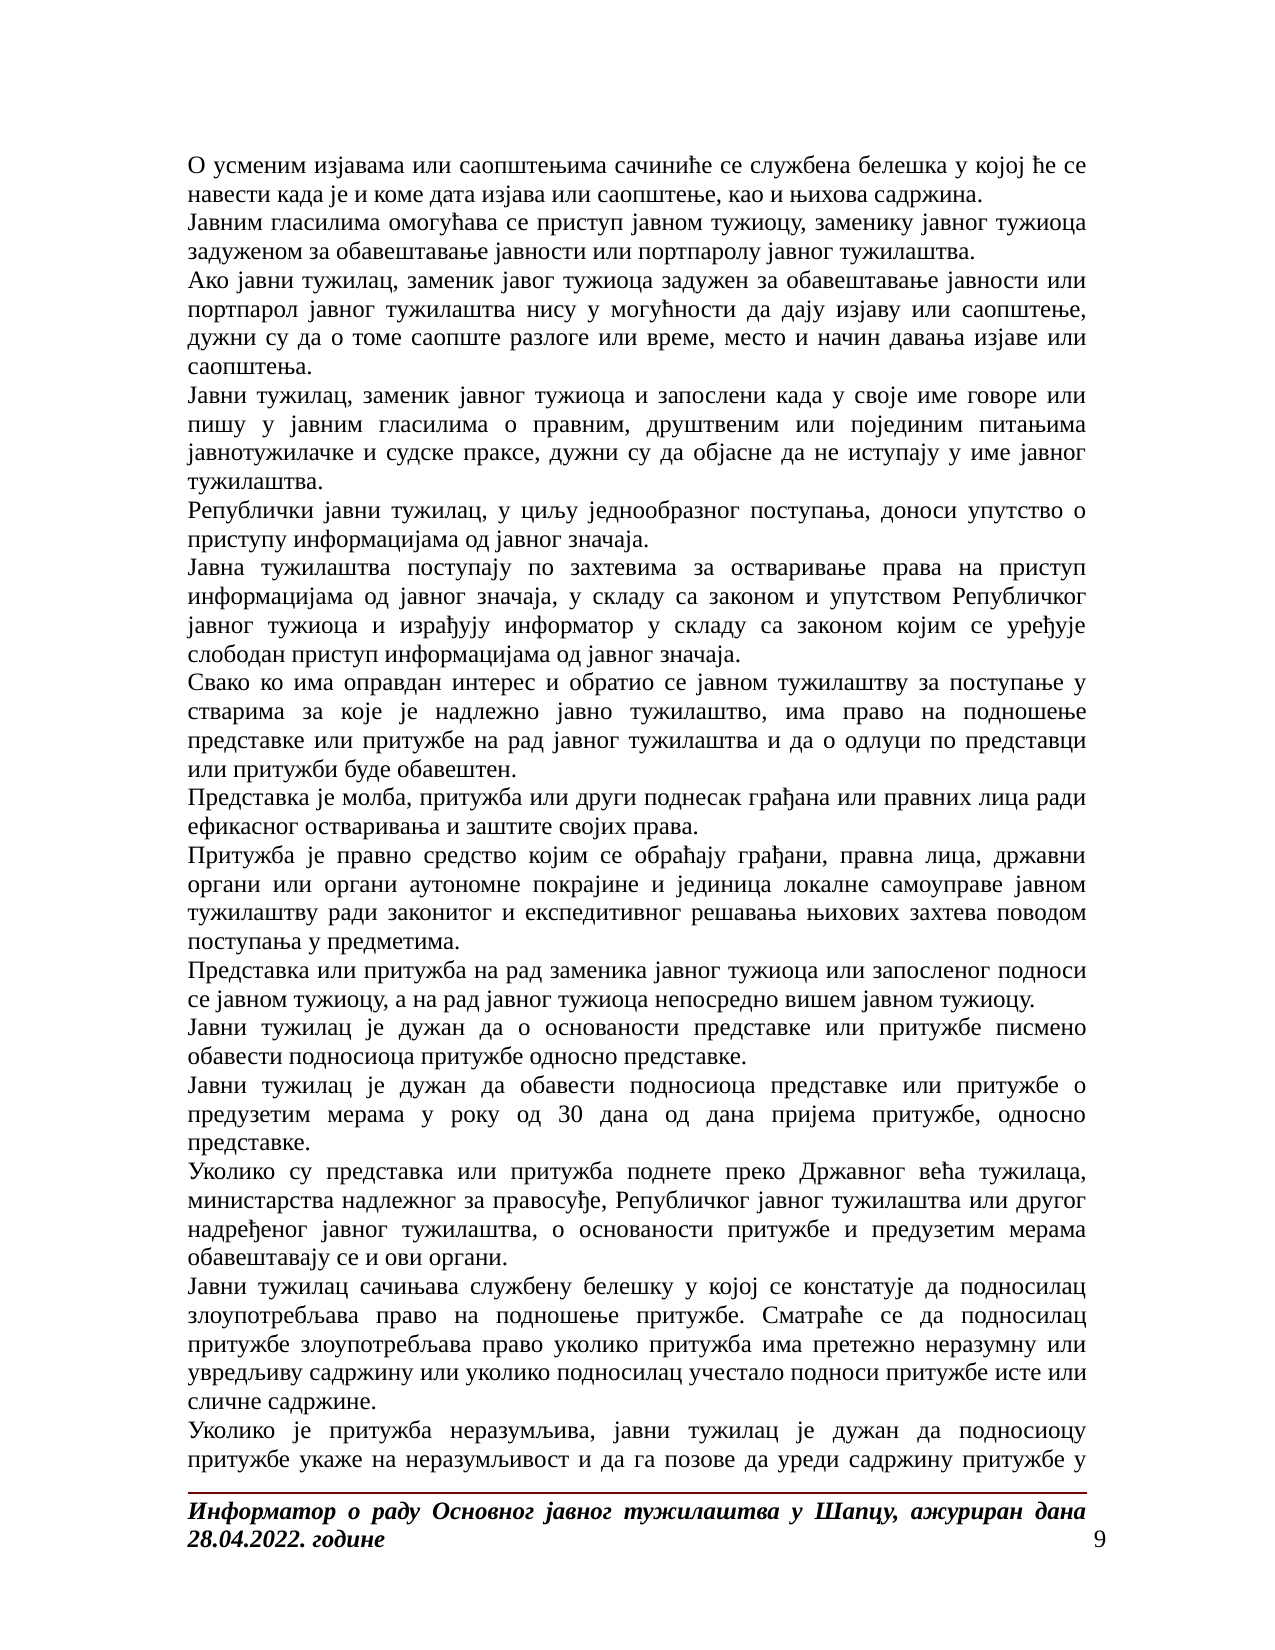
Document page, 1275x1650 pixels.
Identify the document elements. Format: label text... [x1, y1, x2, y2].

text Ако јавни тужилац, заменик јавог тужиоца задужен за обавештавање јавности или портпарол јавног тужилаштва нису у могућности да дају изјаву или саопштење, дужни су да о томе саопште разлоге или време, место и начин давања изјаве или саопштења. [187, 265, 1087, 380]
text Јавна тужилаштва поступају по захтевима за остваривање права на приступ информацијама од јавног значаја, у складу са законом и упутством Републичког јавног тужиоца и израђују информатор у складу са законом којим се уређује слободан приступ информацијама од јавног значаја. [187, 552, 1087, 667]
text Јавни тужилац је дужан да обавести подносиоца представке или притужбе о предузетим мерама у року од 30 дана од дана пријема притужбе, односно представке. [187, 1070, 1087, 1156]
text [187, 1415, 1087, 1472]
text Притужба је правно средство којим се обраћају грађани, правна лица, државни органи или органи аутономне покрајине и јединица локалне самоуправе јавном тужилаштву ради законитог и експедитивног решавања њихових захтева поводом поступања у предметима. [187, 840, 1087, 955]
text Јавним гласилима омогућава се приступ јавном тужиоцу, заменику јавног тужиоца задуженом за обавештавање јавности или портпаролу јавног тужилаштва. [187, 207, 1087, 265]
text Свако ко има оправдан интерес и обратио се јавном тужилаштву за поступање у стварима за које је надлежно јавно тужилаштво, има право на подношење представке или притужбе на рад јавног тужилаштва и да о одлуци по представци или притужби буде обавештен. [187, 667, 1087, 782]
text Представка је молба, притужба или други поднесак грађана или правних лица ради ефикасног остваривања и заштите својих права. [187, 782, 1087, 840]
text Уколико су представка или притужба поднете преко Државног већа тужилаца, министарства надлежног за правосуђе, Републичког јавног тужилаштва или другог надређеног јавног тужилаштва, о основаности притужбе и предузетим мерама обавештавају се и ови органи. [187, 1156, 1087, 1271]
text Јавни тужилац је дужан да о основаности представке или притужбе писмено обавести подносиоца притужбе односно представке. [187, 1012, 1087, 1070]
text Јавни тужилац, заменик јавног тужиоца и запослени када у своје име говоре или пишу у јавним гласилима о правним, друштвеним или појединим питањима јавнотужилачке и судске праксе, дужни су да објасне да не иступају у име јавног тужилаштва. [187, 380, 1087, 495]
text Јавни тужилац сачињава службену белешку у којој се констатује да подносилац злоупотребљава право на подношење притужбе. Сматраће се да подносилац притужбе злоупотребљава право уколико притужба има претежно неразумну или увредљиву садржину или уколико подносилац учестало подноси притужбе исте или сличне садржине. [187, 1271, 1087, 1415]
text О усменим изјавама или саопштењима сачиниће се службена белешка у којој ће се навести када је и коме дата изјава или саопштење, као и њихова садржина. [187, 150, 1087, 207]
text Републички јавни тужилац, у циљу једнообразног поступања, доноси упутство о приступу информацијама од јавног значаја. [187, 495, 1087, 552]
text Представка или притужба на рад заменика јавног тужиоца или запосленог подноси се јавном тужиоцу, а на рад јавног тужиоца непосредно вишем јавном тужиоцу. [187, 955, 1087, 1012]
